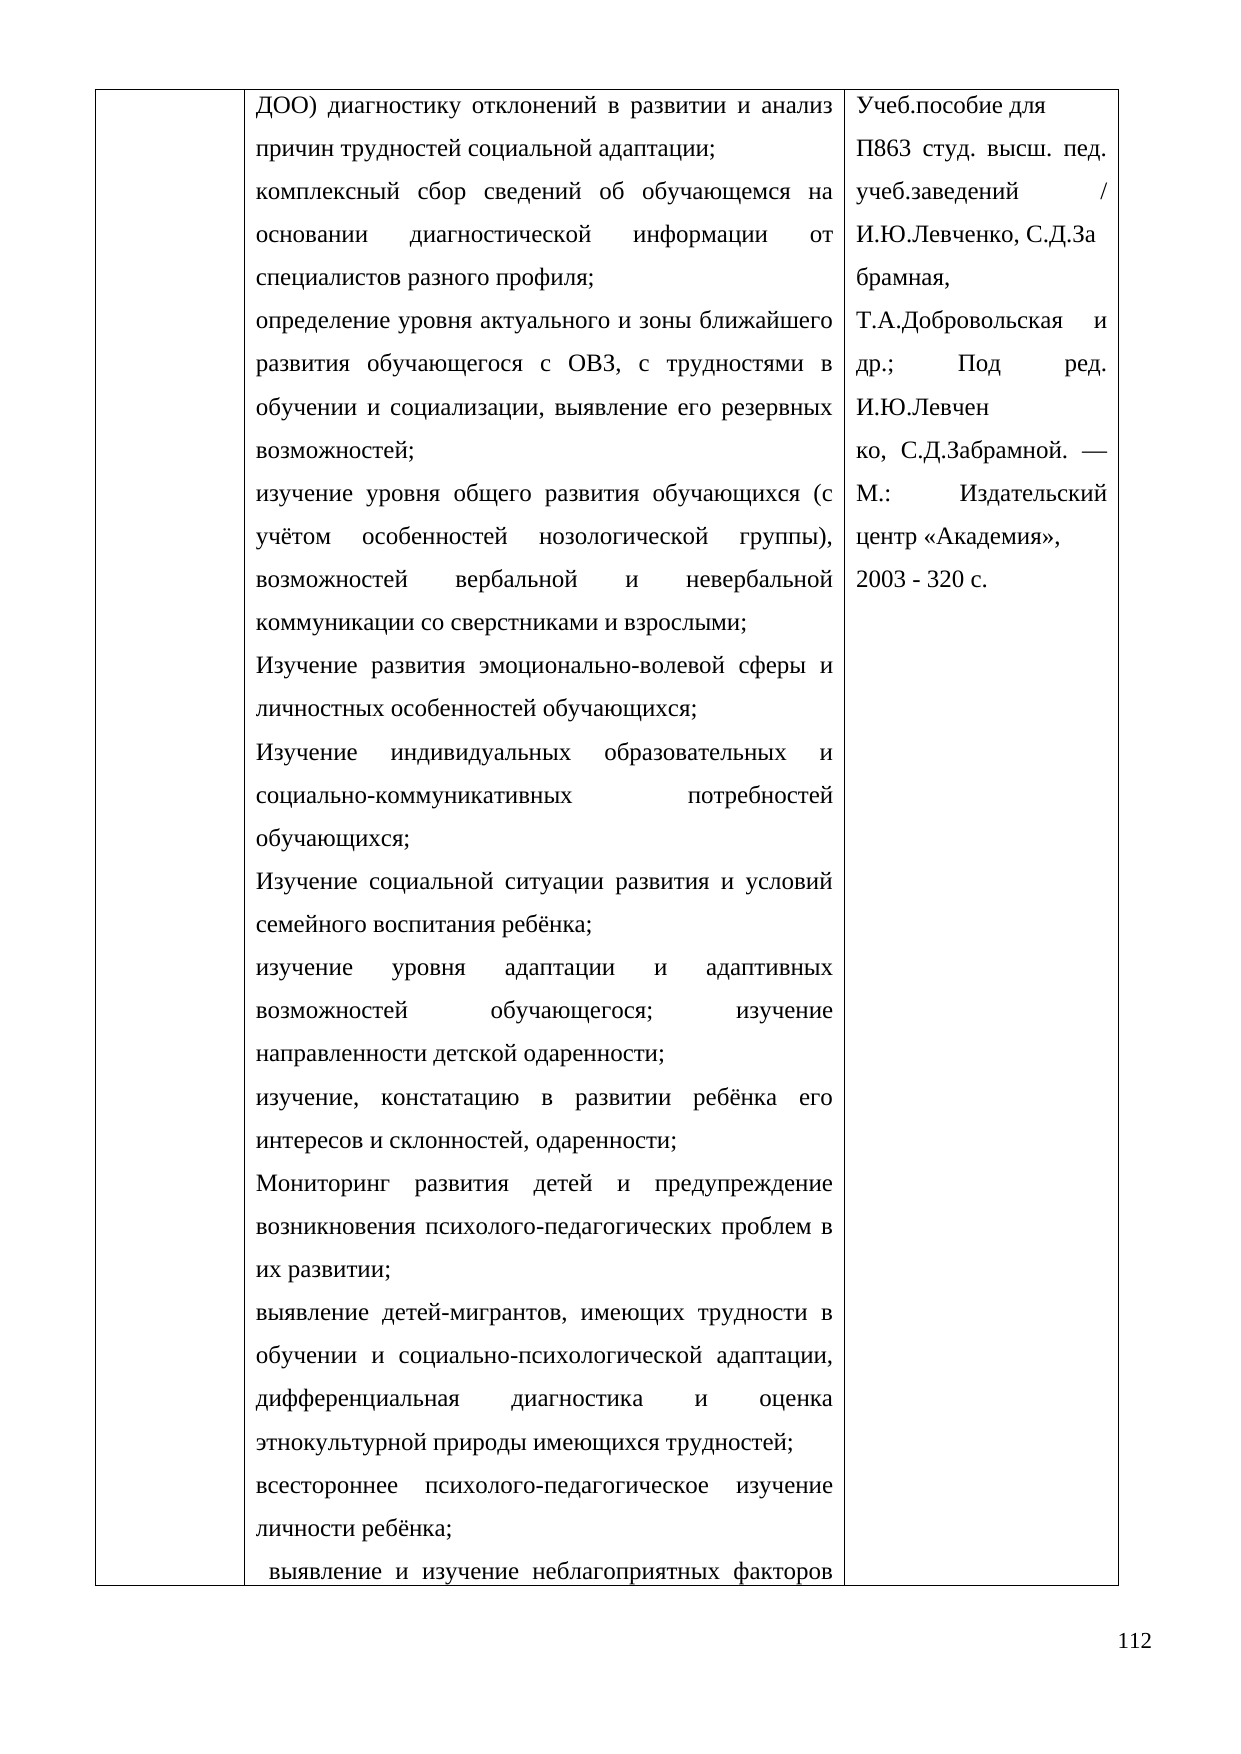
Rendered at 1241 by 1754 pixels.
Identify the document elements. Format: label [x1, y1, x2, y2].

table_cell [245, 90, 844, 1585]
table_cell [845, 90, 1118, 1585]
table_cell [96, 90, 244, 1585]
